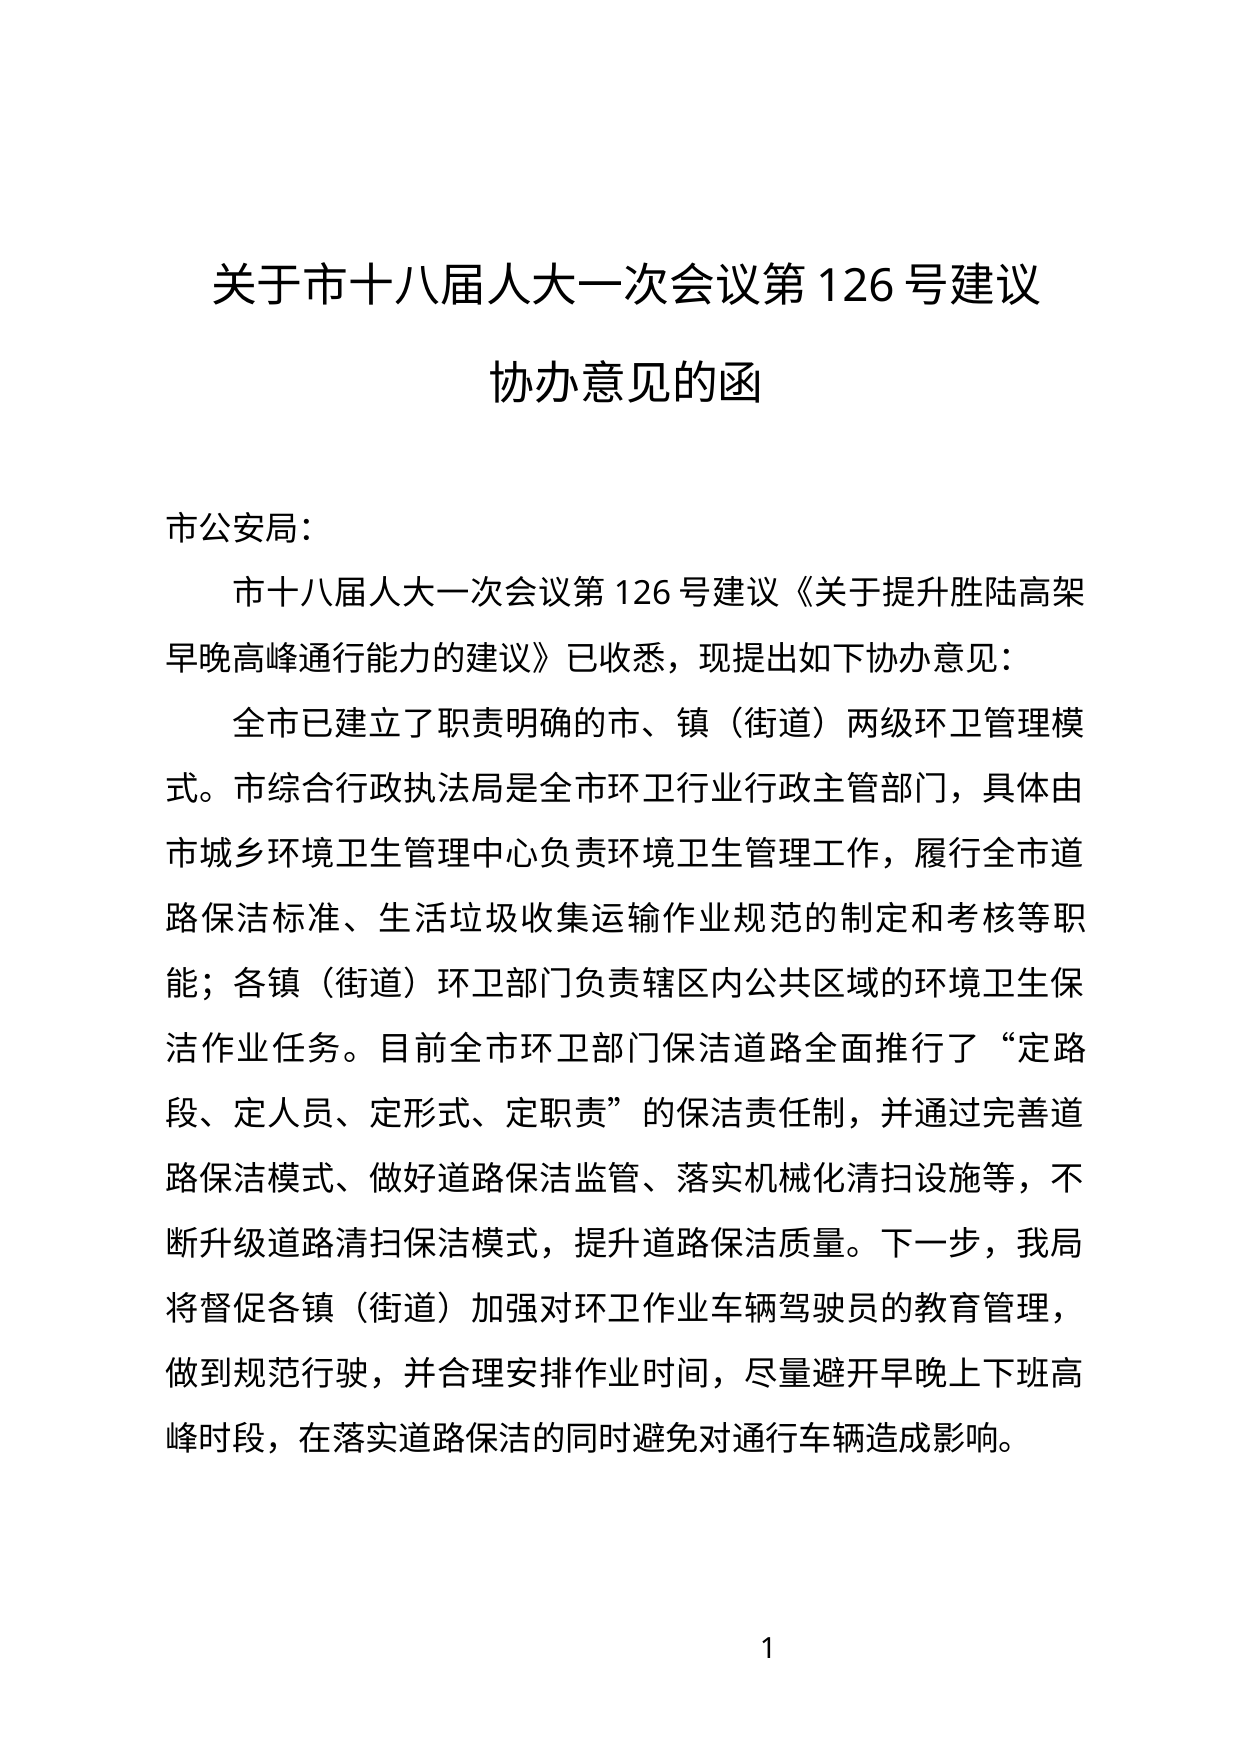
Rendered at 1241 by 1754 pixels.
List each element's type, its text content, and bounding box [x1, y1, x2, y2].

list 市十八届人大一次会议第126号建议《关于提升胜陆高架早晚高峰通行能力的建议》已收悉，现提出如下协办意见： [165, 558, 1087, 688]
list 全市已建立了职责明确的市、镇（街道）两级环卫管理模式。市综合行政执法局是全市环卫行业行政主管部门，具体由市城乡环境卫生管理中心负责环境卫生管理工作，履行全市道路保洁标准、生活垃圾收集运输作业规范的制定和考核等职能；各镇（街道）环卫部门负责辖区内公共区域的环境卫生保洁作业任务。目前全市环卫部门保洁道路全面推行了“定路段、定人员、定形式、定职责”的保洁责任制，并通过完善道路保洁模式、做好道路保洁监管、落实机械化清扫设施等，不断升级道路清扫保洁模式，提升道路保洁质量。下一步，我局将督促各镇（街道）加强对环卫作业车辆驾驶员的教育管理，做到规范行驶，并合理安排作业时间，尽量避开早晚上下班高峰时段，在落实道路保洁的同时避免对通行车辆造成影响。 [165, 688, 1087, 1468]
list 市公安局： [165, 493, 1087, 558]
text 协办意见的函 [165, 330, 1087, 428]
text 关于市十八届人大一次会议第126号建议 [165, 233, 1087, 330]
